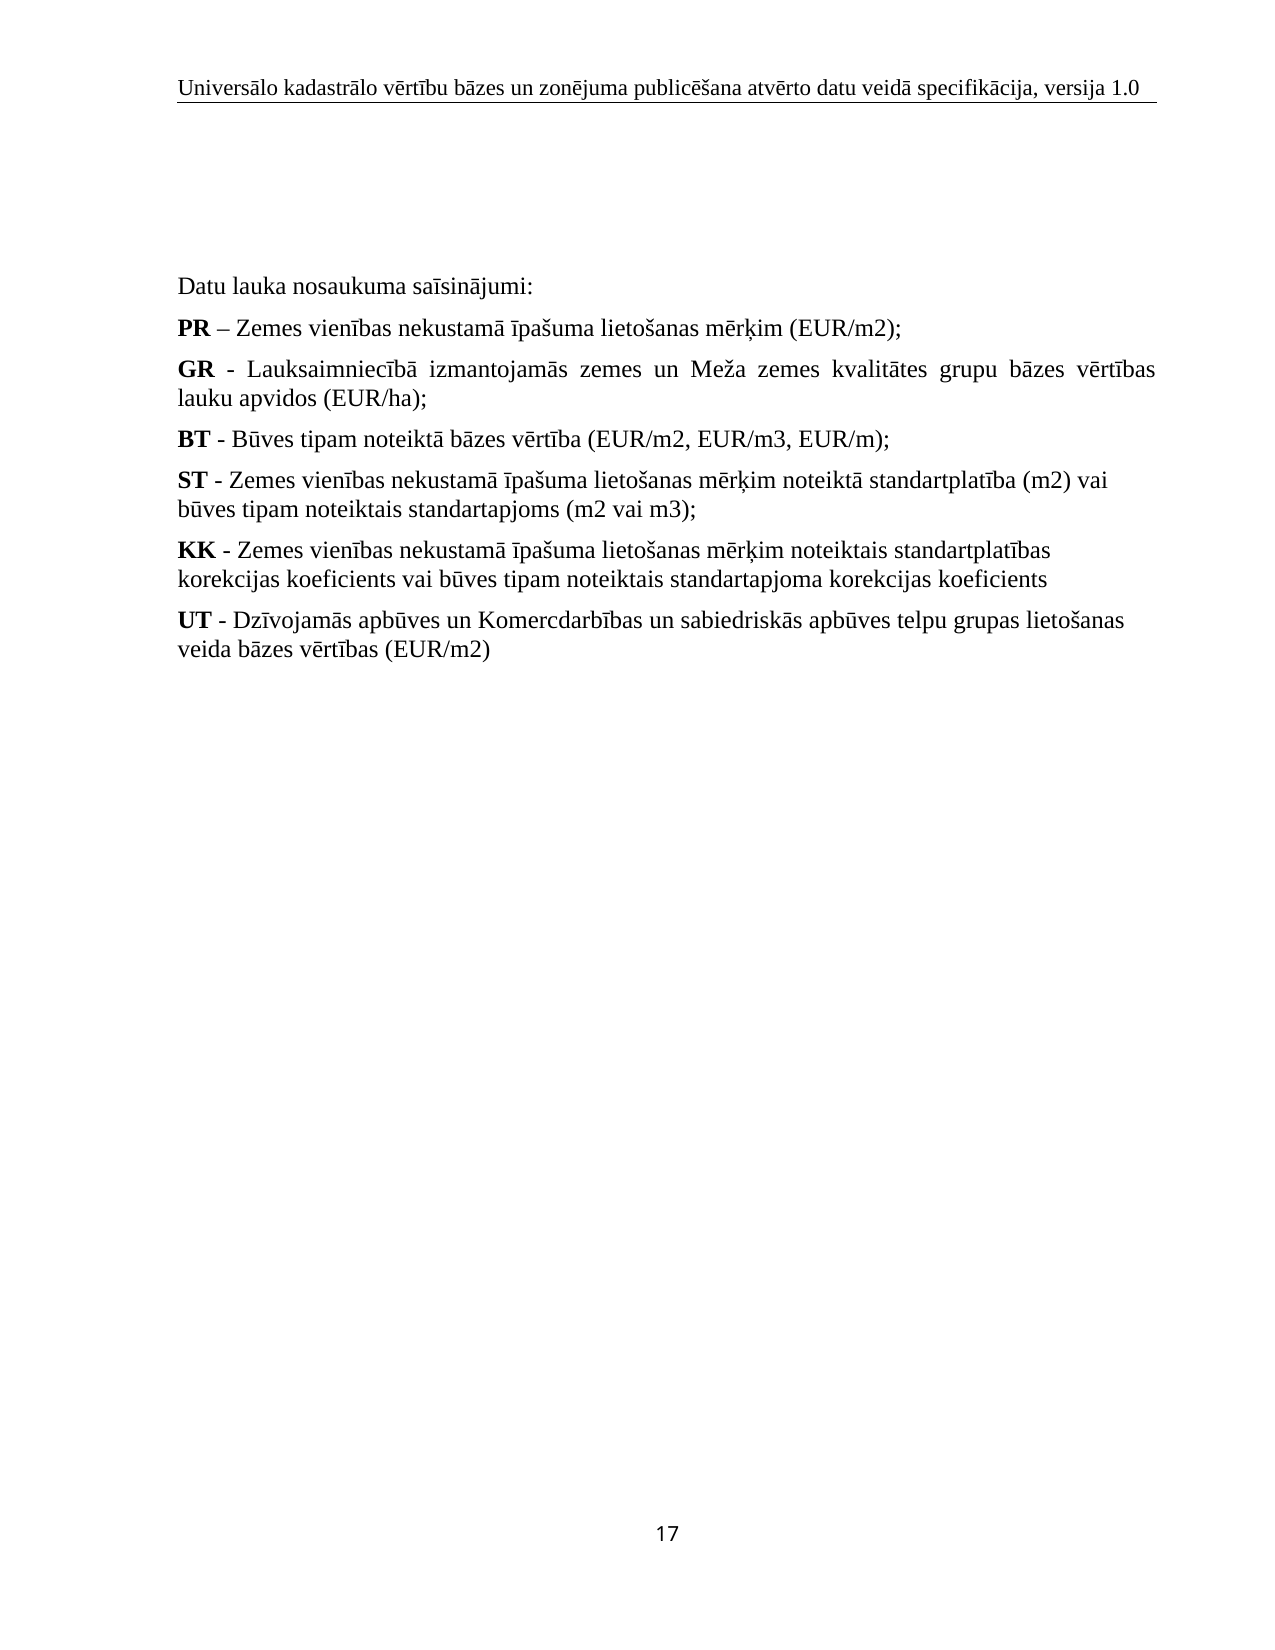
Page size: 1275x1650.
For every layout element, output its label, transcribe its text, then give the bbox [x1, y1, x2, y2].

text UT - Dzīvojamās apbūves un Komercdarbības un sabiedriskās apbūves telpu grupas lietošanas veida bāzes vērtības (EUR/m2) [177, 605, 1157, 663]
text Datu lauka nosaukuma saīsinājumi: [177, 271, 1157, 300]
text ST - Zemes vienības nekustamā īpašuma lietošanas mērķim noteiktā standartplatība (m2) vai būves tipam noteiktais standartapjoms (m2 vai m3); [177, 465, 1157, 523]
text GR - Lauksaimniecībā izmantojamās zemes un Meža zemes kvalitātes grupu bāzes vērtības lauku apvidos (EUR/ha); [177, 354, 1157, 411]
text BT - Būves tipam noteiktā bāzes vērtība (EUR/m2, EUR/m3, EUR/m); [177, 424, 1157, 453]
text KK - Zemes vienības nekustamā īpašuma lietošanas mērķim noteiktais standartplatības korekcijas koeficients vai būves tipam noteiktais standartapjoma korekcijas koeficients [177, 535, 1157, 593]
text PR – Zemes vienības nekustamā īpašuma lietošanas mērķim (EUR/m2); [177, 313, 1157, 341]
